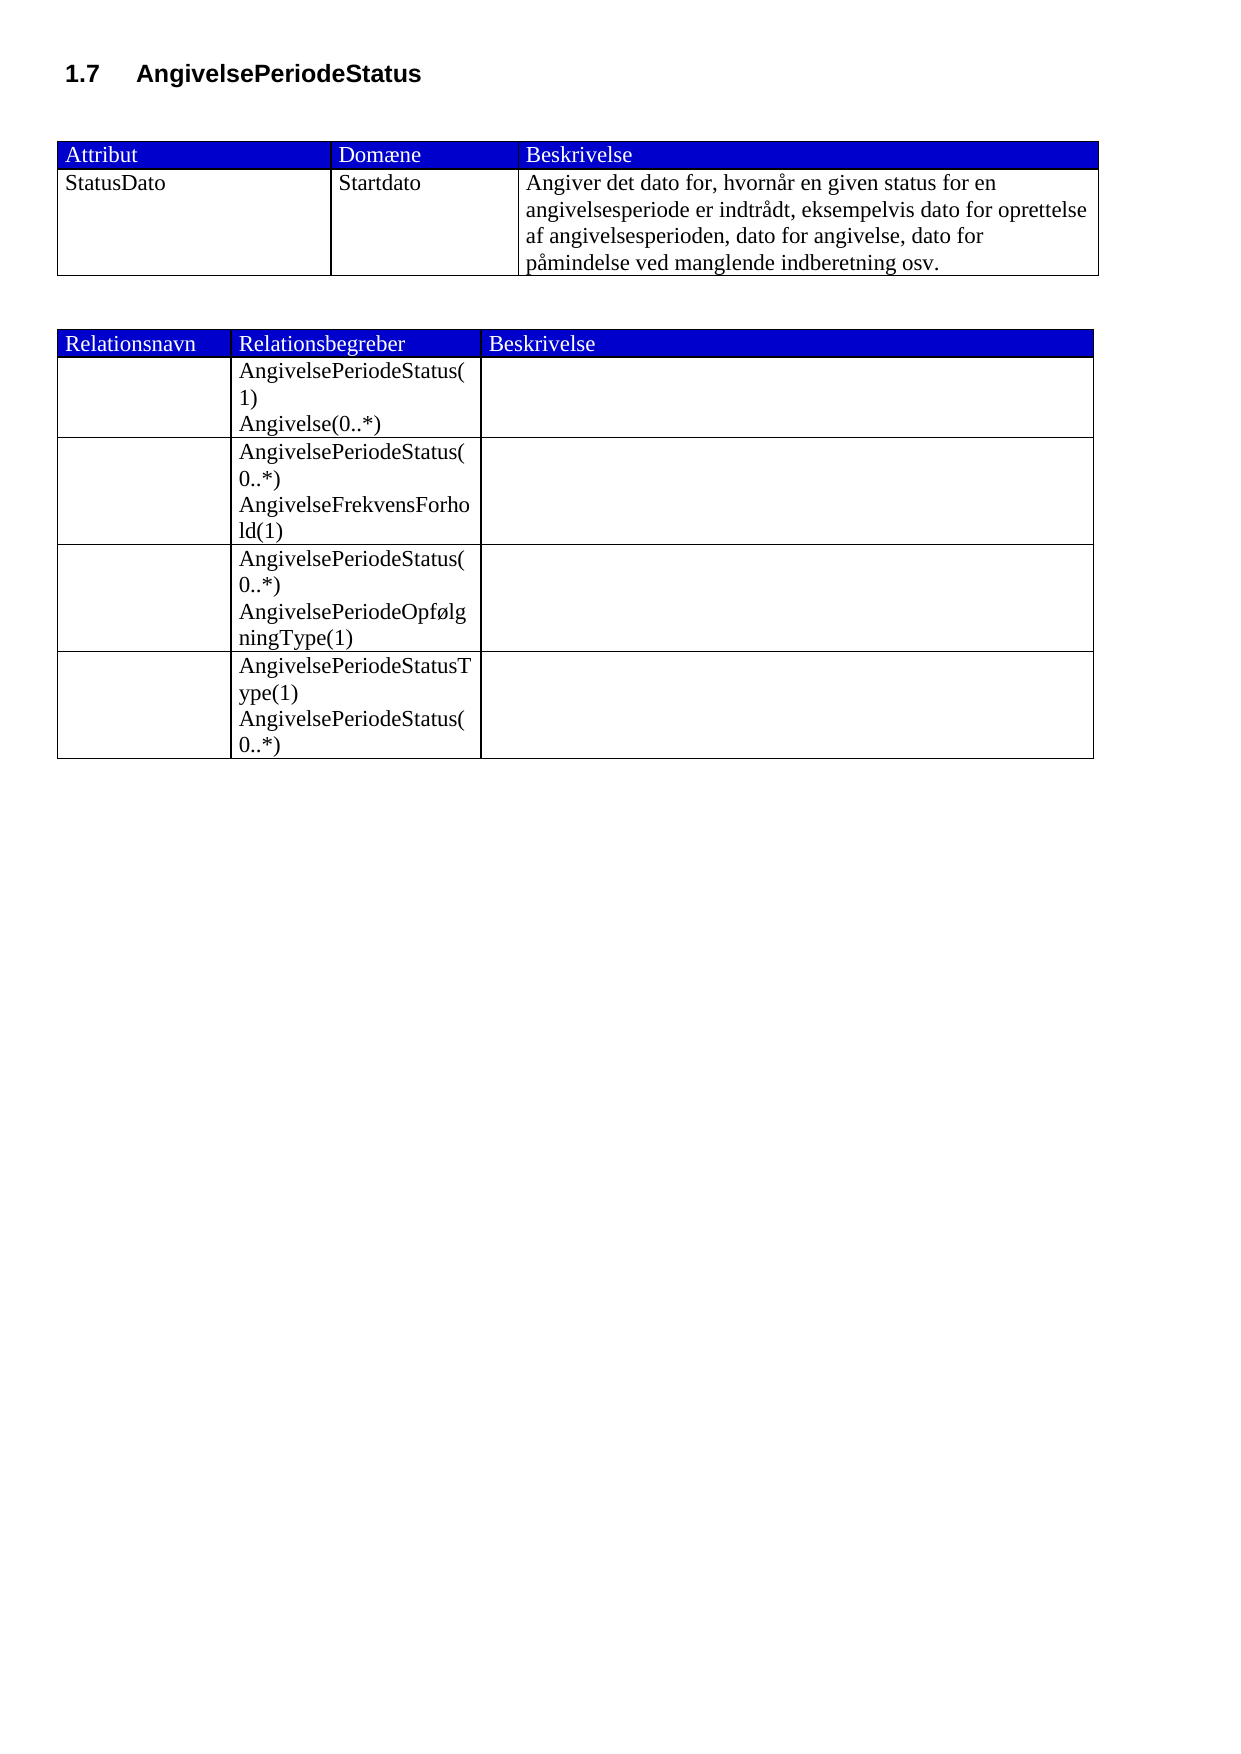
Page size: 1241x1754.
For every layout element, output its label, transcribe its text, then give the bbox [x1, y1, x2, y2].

table_cell [58, 358, 230, 437]
table_header Beskrivelse [519, 142, 1098, 168]
table_cell [58, 652, 230, 758]
table_header Beskrivelse [482, 330, 1093, 356]
table_header Attribut [58, 142, 330, 168]
table_cell AngivelsePeriodeStatus(1) Angivelse(0..*) [232, 358, 480, 437]
table_cell AngivelsePeriodeStatus(0..*) AngivelsePeriodeOpfølgningType(1) [232, 545, 480, 651]
table_cell [58, 545, 230, 651]
subtitle AngivelsePeriodeStatus [65, 59, 1181, 88]
table_cell AngivelsePeriodeStatusType(1) AngivelsePeriodeStatus(0..*) [232, 652, 480, 758]
table_cell [482, 652, 1093, 758]
table_cell [482, 545, 1093, 651]
table_cell Angiver det dato for, hvornår en given status for en angivelsesperiode er indtrådt, eksempelvis dato for oprettelse af angivelsesperioden, dato for angivelse, dato for påmindelse ved manglende indberetning osv. [519, 170, 1098, 275]
table_cell [482, 358, 1093, 437]
table_header Domæne [332, 142, 518, 168]
table_header Relationsbegreber [232, 330, 480, 356]
table_cell Startdato [332, 170, 518, 275]
table_cell AngivelsePeriodeStatus(0..*) AngivelseFrekvensForhold(1) [232, 438, 480, 544]
table_cell [58, 438, 230, 544]
table_cell StatusDato [58, 170, 330, 275]
table_cell [482, 438, 1093, 544]
table_header Relationsnavn [58, 330, 230, 356]
